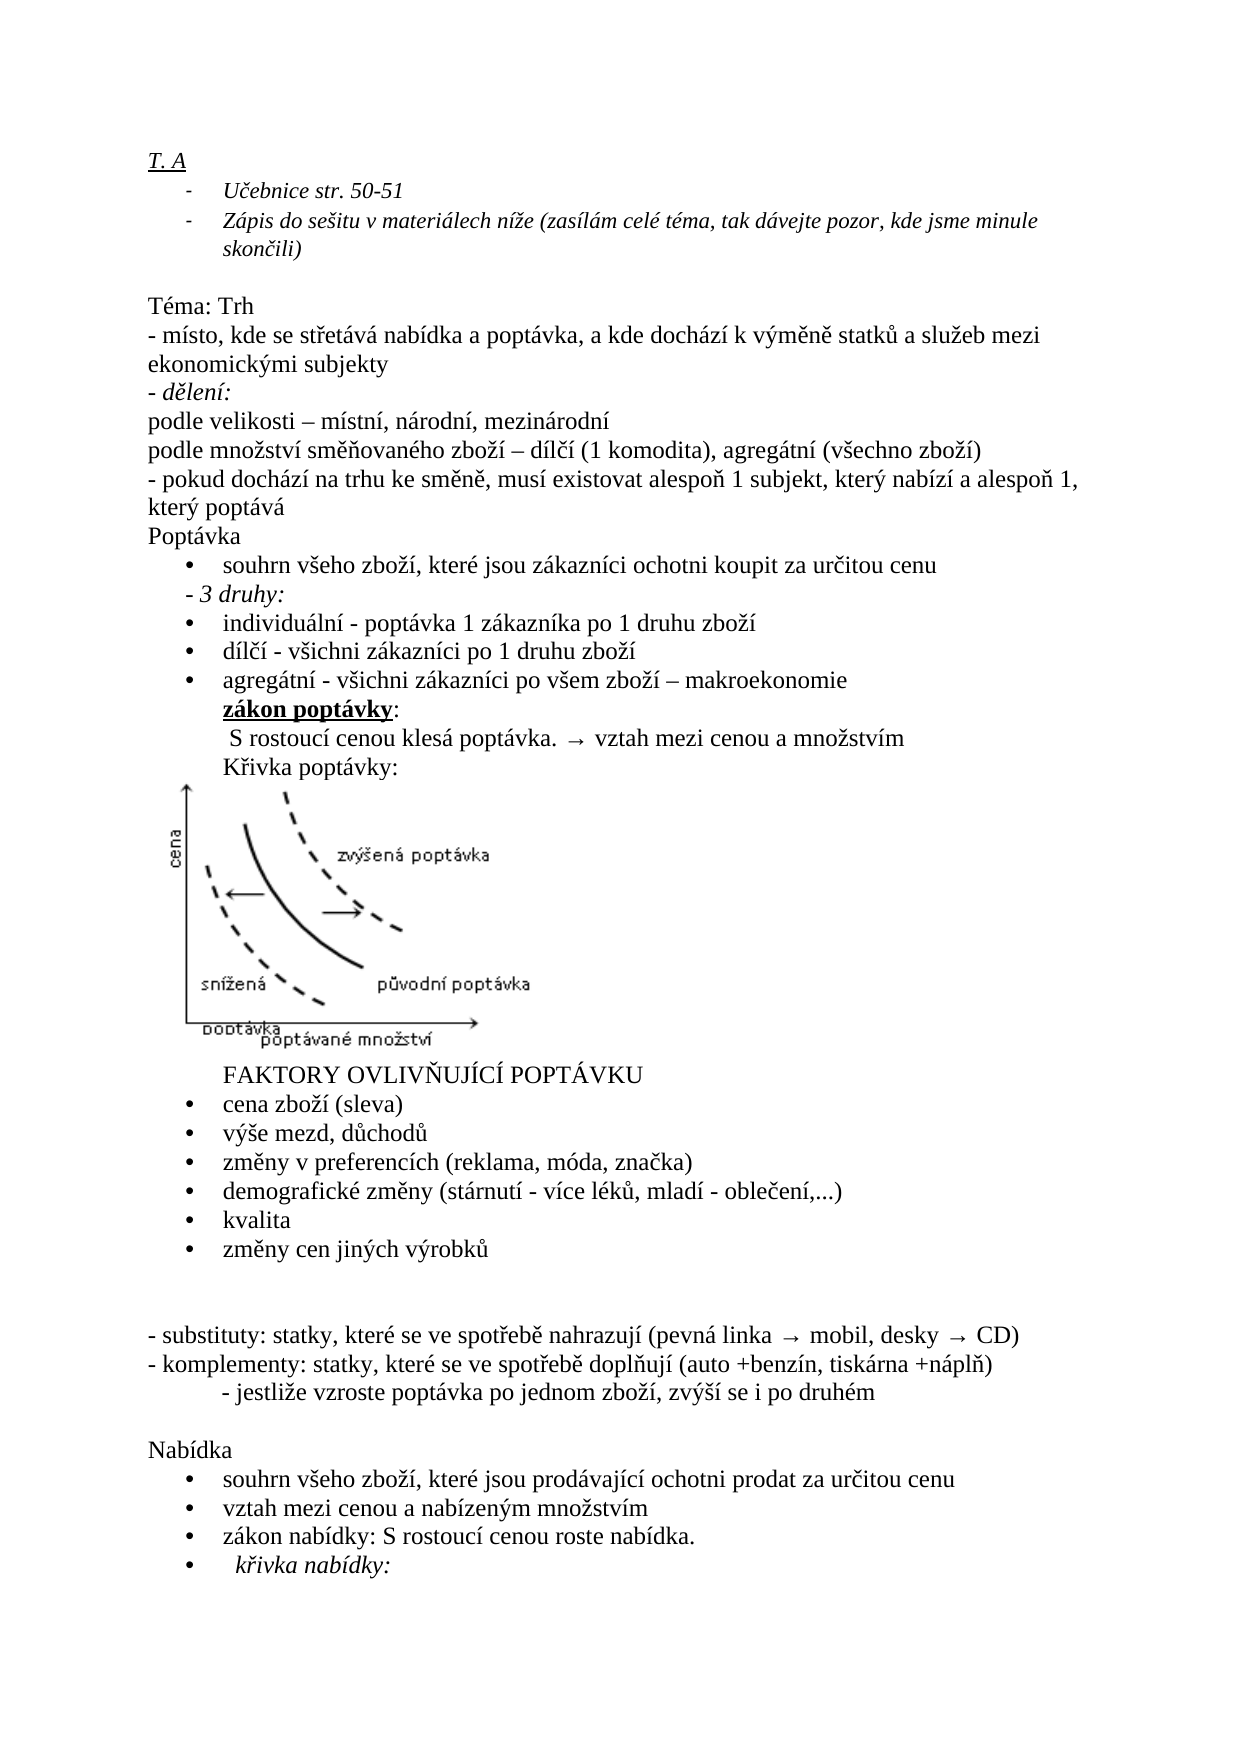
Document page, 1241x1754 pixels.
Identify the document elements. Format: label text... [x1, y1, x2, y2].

list individuální - poptávka 1 zákazníka po 1 druhu zboží [185, 607, 1093, 636]
text Téma: Trh [148, 291, 1093, 320]
text - substituty: statky, které se ve spotřebě nahrazují (pevná linka → mobil, desky → CD) [148, 1320, 1093, 1349]
text - místo, kde se střetává nabídka a poptávka, a kde dochází k výměně statků a služeb mezi ekonomickými subjekty [148, 320, 1093, 377]
text podle velikosti – místní, národní, mezinárodní [148, 406, 1093, 435]
list Zápis do sešitu v materiálech níže (zasílám celé téma, tak dávejte pozor, kde jsme minule skončili) [185, 206, 1093, 262]
text - pokud dochází na trhu ke směně, musí existovat alespoň 1 subjekt, který nabízí a alespoň 1, který poptává [148, 464, 1093, 521]
list výše mezd, důchodů [185, 1118, 1093, 1147]
text S rostoucí cenou klesá poptávka. → vztah mezi cenou a množstvím [223, 723, 1093, 752]
list změny v preferencích (reklama, móda, značka) [185, 1147, 1093, 1176]
text podle množství směňovaného zboží – dílčí (1 komodita), agregátní (všechno zboží) [148, 435, 1093, 464]
text zákon poptávky: [223, 694, 1093, 723]
list dílčí - všichni zákazníci po 1 druhu zboží [185, 636, 1093, 665]
list zákon nabídky: S rostoucí cenou roste nabídka. [185, 1521, 1093, 1550]
list souhrn všeho zboží, které jsou zákazníci ochotni koupit za určitou cenu [185, 550, 1093, 579]
list změny cen jiných výrobků [185, 1233, 1093, 1262]
text FAKTORY OVLIVŇUJÍCÍ POPTÁVKU [223, 1061, 1093, 1089]
picture [147, 780, 557, 1061]
list křivka nabídky: [185, 1550, 1093, 1579]
list cena zboží (sleva) [185, 1089, 1093, 1118]
text - komplementy: statky, které se ve spotřebě doplňují (auto +benzín, tiskárna +náplň) [148, 1349, 1093, 1377]
text Křivka poptávky: [223, 752, 1093, 780]
list agregátní - všichni zákazníci po všem zboží – makroekonomie [185, 665, 1093, 694]
list souhrn všeho zboží, které jsou prodávající ochotni prodat za určitou cenu [185, 1464, 1093, 1492]
text - dělení: [148, 377, 1093, 406]
text - 3 druhy: [185, 579, 1093, 607]
text Nabídka [148, 1435, 1093, 1464]
text T. A [148, 148, 1093, 174]
list kvalita [185, 1205, 1093, 1233]
text - jestliže vzroste poptávka po jednom zboží, zvýší se i po druhém [148, 1377, 1093, 1406]
list demografické změny (stárnutí - více léků, mladí - oblečení,...) [185, 1176, 1093, 1205]
list Učebnice str. 50-51 [185, 176, 1093, 204]
text Poptávka [148, 521, 1093, 550]
list vztah mezi cenou a nabízeným množstvím [185, 1492, 1093, 1521]
